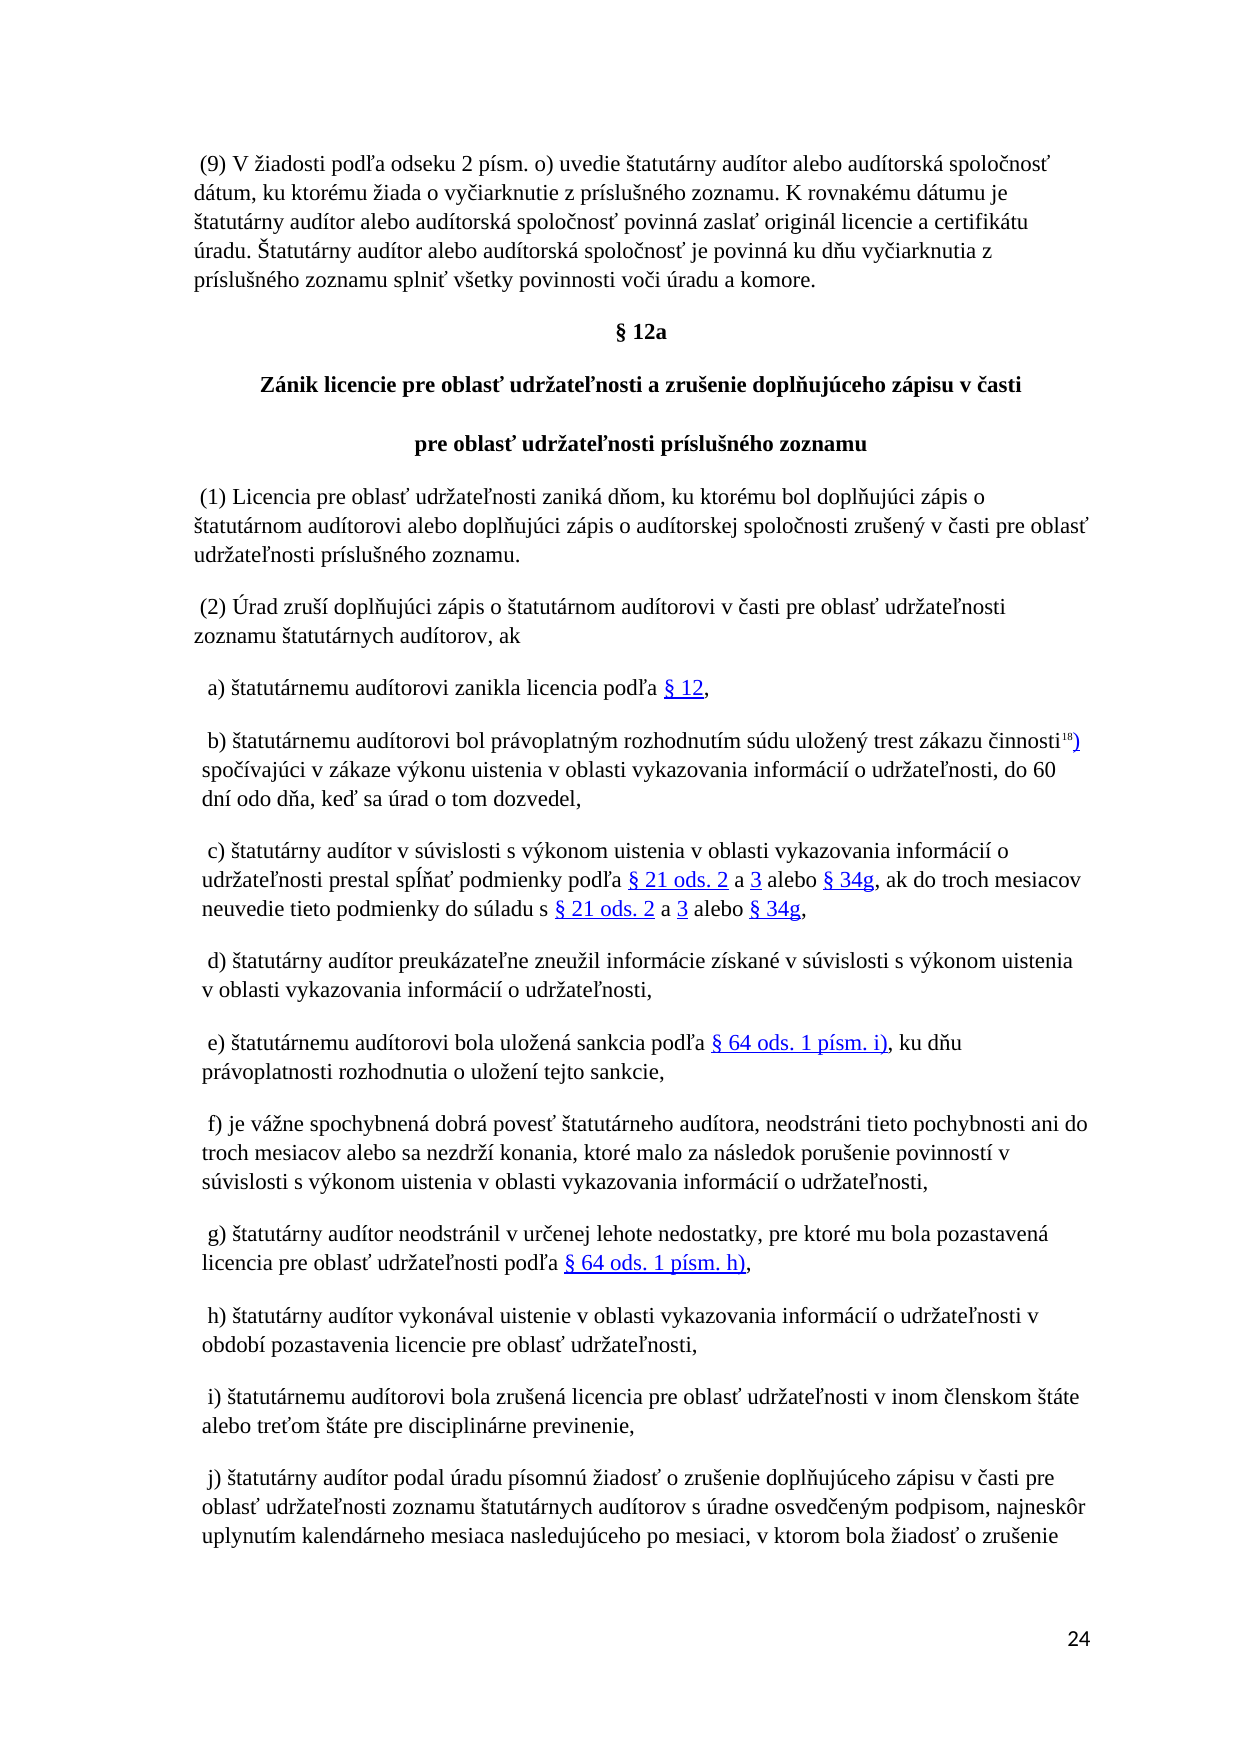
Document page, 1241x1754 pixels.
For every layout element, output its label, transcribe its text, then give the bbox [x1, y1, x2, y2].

text § 12a [186, 318, 1090, 344]
text f) je vážne spochybnená dobrá povesť štatutárneho audítora, neodstráni tieto pochybnosti ani do troch mesiacov alebo sa nezdrží konania, ktoré malo za následok porušenie povinností v súvislosti s výkonom uistenia v oblasti vykazovania informácií o udržateľnosti, [202, 1110, 1090, 1194]
text g) štatutárny audítor neodstránil v určenej lehote nedostatky, pre ktoré mu bola pozastavená licencia pre oblasť udržateľnosti podľa § 64 ods. 1 písm. h), [202, 1220, 1090, 1276]
text (2) Úrad zruší doplňujúci zápis o štatutárnom audítorovi v časti pre oblasť udržateľnosti zoznamu štatutárnych audítorov, ak [194, 593, 1090, 648]
text c) štatutárny audítor v súvislosti s výkonom uistenia v oblasti vykazovania informácií o udržateľnosti prestal spĺňať podmienky podľa § 21 ods. 2 a 3 alebo § 34g, ak do troch mesiacov neuvedie tieto podmienky do súladu s § 21 ods. 2 a 3 alebo § 34g, [202, 837, 1090, 921]
text d) štatutárny audítor preukázateľne zneužil informácie získané v súvislosti s výkonom uistenia v oblasti vykazovania informácií o udržateľnosti, [202, 947, 1090, 1003]
text (1) Licencia pre oblasť udržateľnosti zaniká dňom, ku ktorému bol doplňujúci zápis o štatutárnom audítorovi alebo doplňujúci zápis o audítorskej spoločnosti zrušený v časti pre oblasť udržateľnosti príslušného zoznamu. [194, 483, 1090, 567]
text e) štatutárnemu audítorovi bola uložená sankcia podľa § 64 ods. 1 písm. i), ku dňu právoplatnosti rozhodnutia o uložení tejto sankcie, [202, 1029, 1090, 1084]
text i) štatutárnemu audítorovi bola zrušená licencia pre oblasť udržateľnosti v inom členskom štáte alebo treťom štáte pre disciplinárne previnenie, [202, 1383, 1090, 1438]
text Zánik licencie pre oblasť udržateľnosti a zrušenie doplňujúceho zápisu v časti [186, 371, 1090, 397]
text a) štatutárnemu audítorovi zanikla licencia podľa § 12, [202, 674, 1090, 701]
text h) štatutárny audítor vykonával uistenie v oblasti vykazovania informácií o udržateľnosti v období pozastavenia licencie pre oblasť udržateľnosti, [202, 1302, 1090, 1357]
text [202, 1464, 1090, 1549]
text (9) V žiadosti podľa odseku 2 písm. o) uvedie štatutárny audítor alebo audítorská spoločnosť dátum, ku ktorému žiada o vyčiarknutie z príslušného zoznamu. K rovnakému dátumu je štatutárny audítor alebo audítorská spoločnosť povinná zaslať originál licencie a certifikátu úradu. Štatutárny audítor alebo audítorská spoločnosť je povinná ku dňu vyčiarknutia z príslušného zoznamu splniť všetky povinnosti voči úradu a komore. [194, 150, 1090, 292]
text b) štatutárnemu audítorovi bol právoplatným rozhodnutím súdu uložený trest zákazu činnosti18) spočívajúci v zákaze výkonu uistenia v oblasti vykazovania informácií o udržateľnosti, do 60 dní odo dňa, keď sa úrad o tom dozvedel, [202, 727, 1090, 811]
text pre oblasť udržateľnosti príslušného zoznamu [186, 430, 1090, 457]
